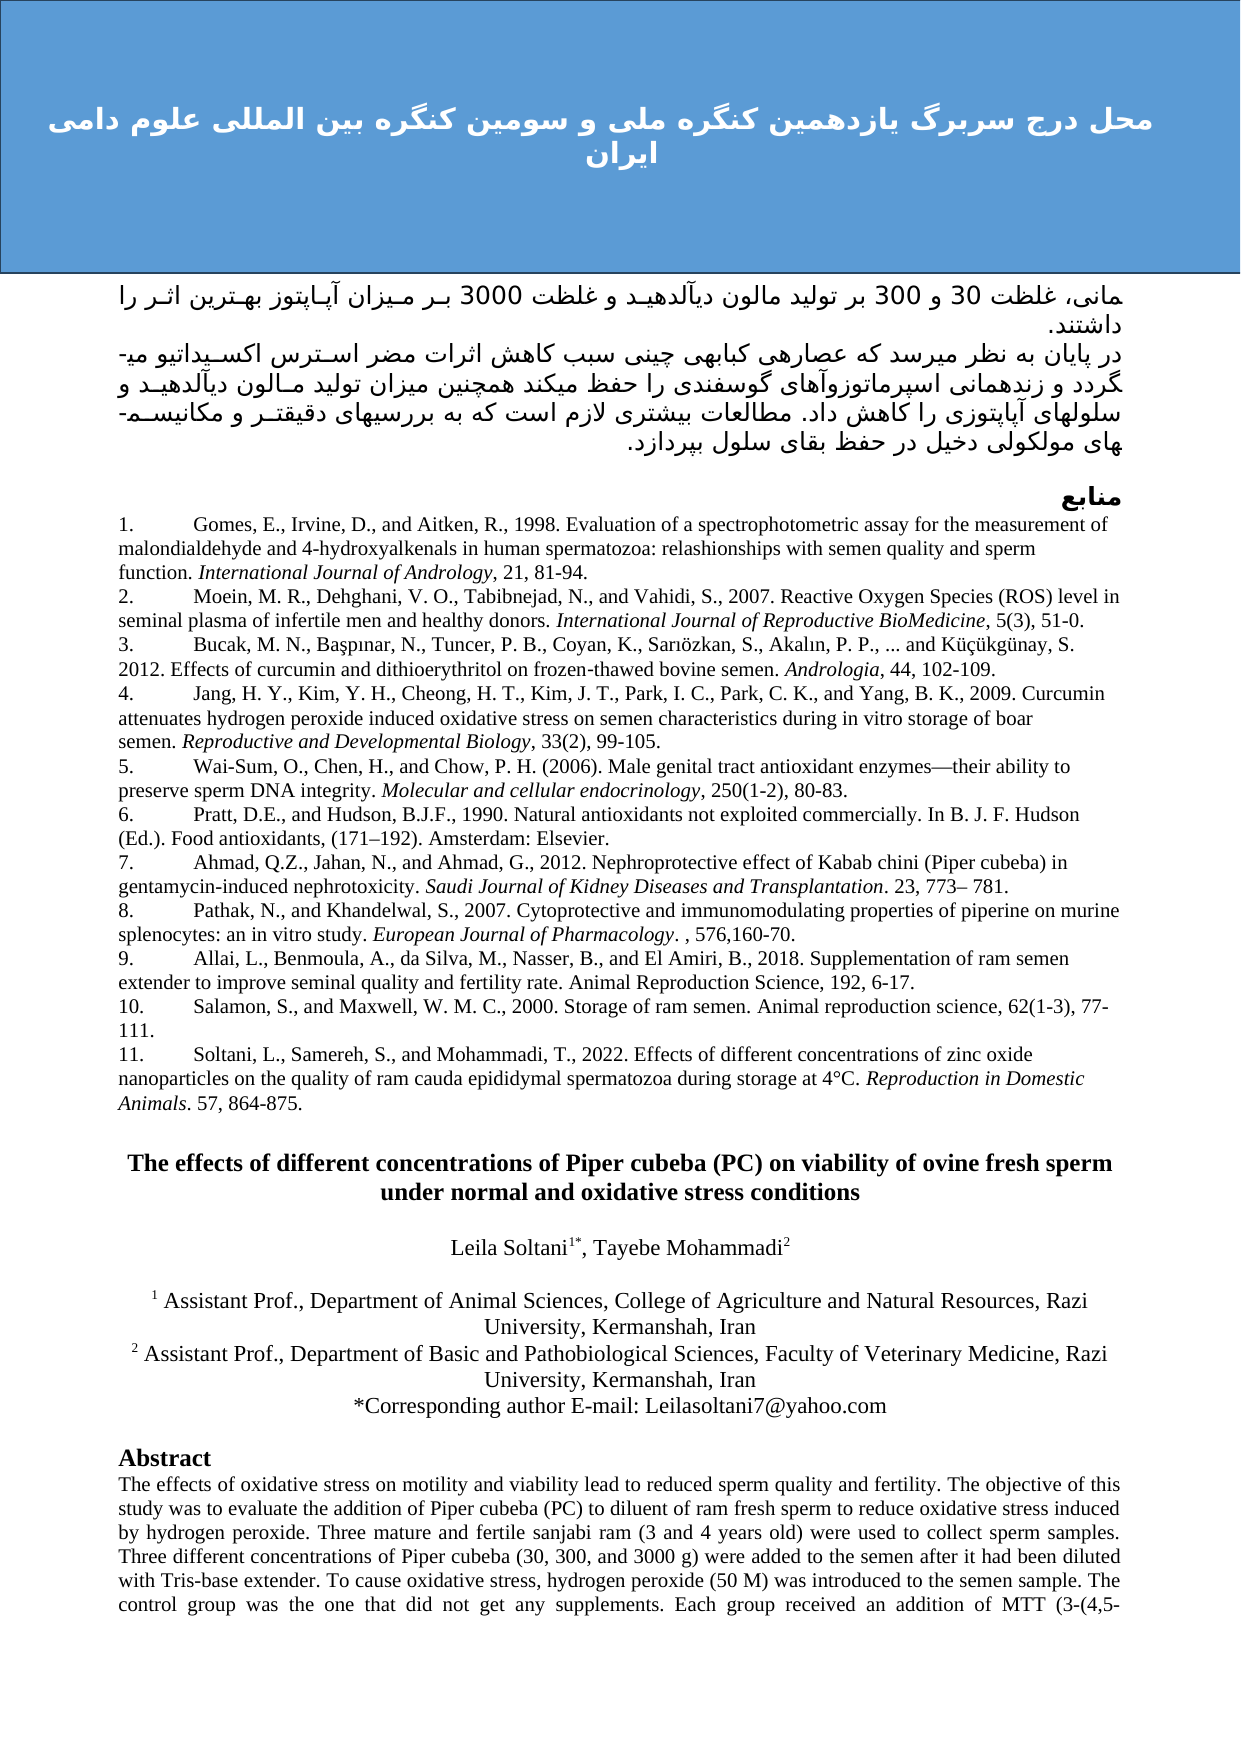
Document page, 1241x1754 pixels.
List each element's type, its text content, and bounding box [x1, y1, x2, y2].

text Leila Soltani1*, Tayebe Mohammadi2 [118, 1234, 1122, 1261]
text در پایان به نظر میرسد که عصارهی کبابهی چینی سبب کاهش اثرات مضر استرس اکسیداتیو میگردد و زندهمانی اسپرماتوزوآهای گوسفندی را حفظ میکند همچنین میزان تولید مالون دیآلدهید و سلولهای آپاپتوزی را کاهش داد. مطالعات بیشتری لازم است که به بررسیهای دقیقتر و مکانیسمهای مولکولی دخیل در حفظ بقای سلول بپردازد. [118, 339, 1122, 456]
list Ahmad, Q.Z., Jahan, N., and Ahmad, G., 2012. Nephroprotective effect of Kabab chini (Piper cubeba) in gentamycin-induced nephrotoxicity. Saudi Journal of Kidney Diseases and Transplantation. 23, 773– 781. [118, 850, 1122, 898]
list Gomes, E., Irvine, D., and Aitken, R., 1998. Evaluation of a spectrophotometric assay for the measurement of malondialdehyde and 4-hydroxyalkenals in human spermatozoa: relashionships with semen quality and sperm function. International Journal of Andrology, 21, 81-94.‏ [118, 512, 1122, 584]
list Allai, L., Benmoula, A., da Silva, M., Nasser, B., and El Amiri, B., 2018. Supplementation of ram semen extender to improve seminal quality and fertility rate. Animal Reproduction Science, 192, 6-17. [118, 946, 1122, 994]
text منابع [118, 483, 1122, 512]
list Salamon, S., and Maxwell, W. M. C., 2000. Storage of ram semen. Animal reproduction science, 62(1-3), 77-111.‏ [118, 994, 1122, 1042]
text Abstract [118, 1443, 1122, 1472]
list Wai-Sum, O., Chen, H., and Chow, P. H. (2006). Male genital tract antioxidant enzymes—their ability to preserve sperm DNA integrity. Molecular and cellular endocrinology, 250(1-2), 80-83.‏ [118, 753, 1122, 802]
text 2 Assistant Prof., Department of Basic and Pathobiological Sciences, Faculty of Veterinary Medicine, Razi University, Kermanshah, Iran [118, 1340, 1122, 1392]
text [118, 281, 1122, 339]
list Pratt, D.E., and Hudson, B.J.F., 1990. Natural antioxidants not exploited commercially. In B. J. F. Hudson (Ed.). Food antioxidants, (171–192). Amsterdam: Elsevier. [118, 802, 1122, 850]
list Pathak, N., and Khandelwal, S., 2007. Cytoprotective and immunomodulating properties of piperine on murine splenocytes: an in vitro study. European Journal of Pharmacology. , 576,160-70. [118, 898, 1122, 946]
list Soltani, L., Samereh, S., and Mohammadi, T., 2022. Effects of different concentrations of zinc oxide nanoparticles on the quality of ram cauda epididymal spermatozoa during storage at 4°C. Reproduction in Domestic Animals. 57, 864-875. [118, 1042, 1122, 1114]
text 1 Assistant Prof., Department of Animal Sciences, College of Agriculture and Natural Resources, Razi University, Kermanshah, Iran [118, 1287, 1122, 1340]
text *Corresponding author E-mail: Leilasoltani7@yahoo.com [118, 1392, 1122, 1419]
list Jang, H. Y., Kim, Y. H., Cheong, H. T., Kim, J. T., Park, I. C., Park, C. K., and Yang, B. K., 2009. Curcumin attenuates hydrogen peroxide induced oxidative stress on semen characteristics during in vitro storage of boar semen. Reproductive and Developmental Biology, 33(2), 99-105.‏ [118, 681, 1122, 753]
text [118, 1472, 1122, 1616]
text The effects of different concentrations of Piper cubeba (PC) on viability of ovine fresh sperm under normal and oxidative stress conditions [118, 1148, 1122, 1206]
list Moein, M. R., Dehghani, V. O., Tabibnejad, N., and Vahidi, S., 2007. Reactive Oxygen Species (ROS) level in seminal plasma of infertile men and healthy donors. International Journal of Reproductive BioMedicine, 5(3), 51-0.‏ [118, 584, 1122, 632]
list Bucak, M. N., Başpınar, N., Tuncer, P. B., Coyan, K., Sarıözkan, S., Akalın, P. P., ... and Küçükgünay, S. 2012. Effects of curcumin and dithioerythritol on frozen‐thawed bovine semen. Andrologia, 44, 102-109.‏ [118, 632, 1122, 681]
